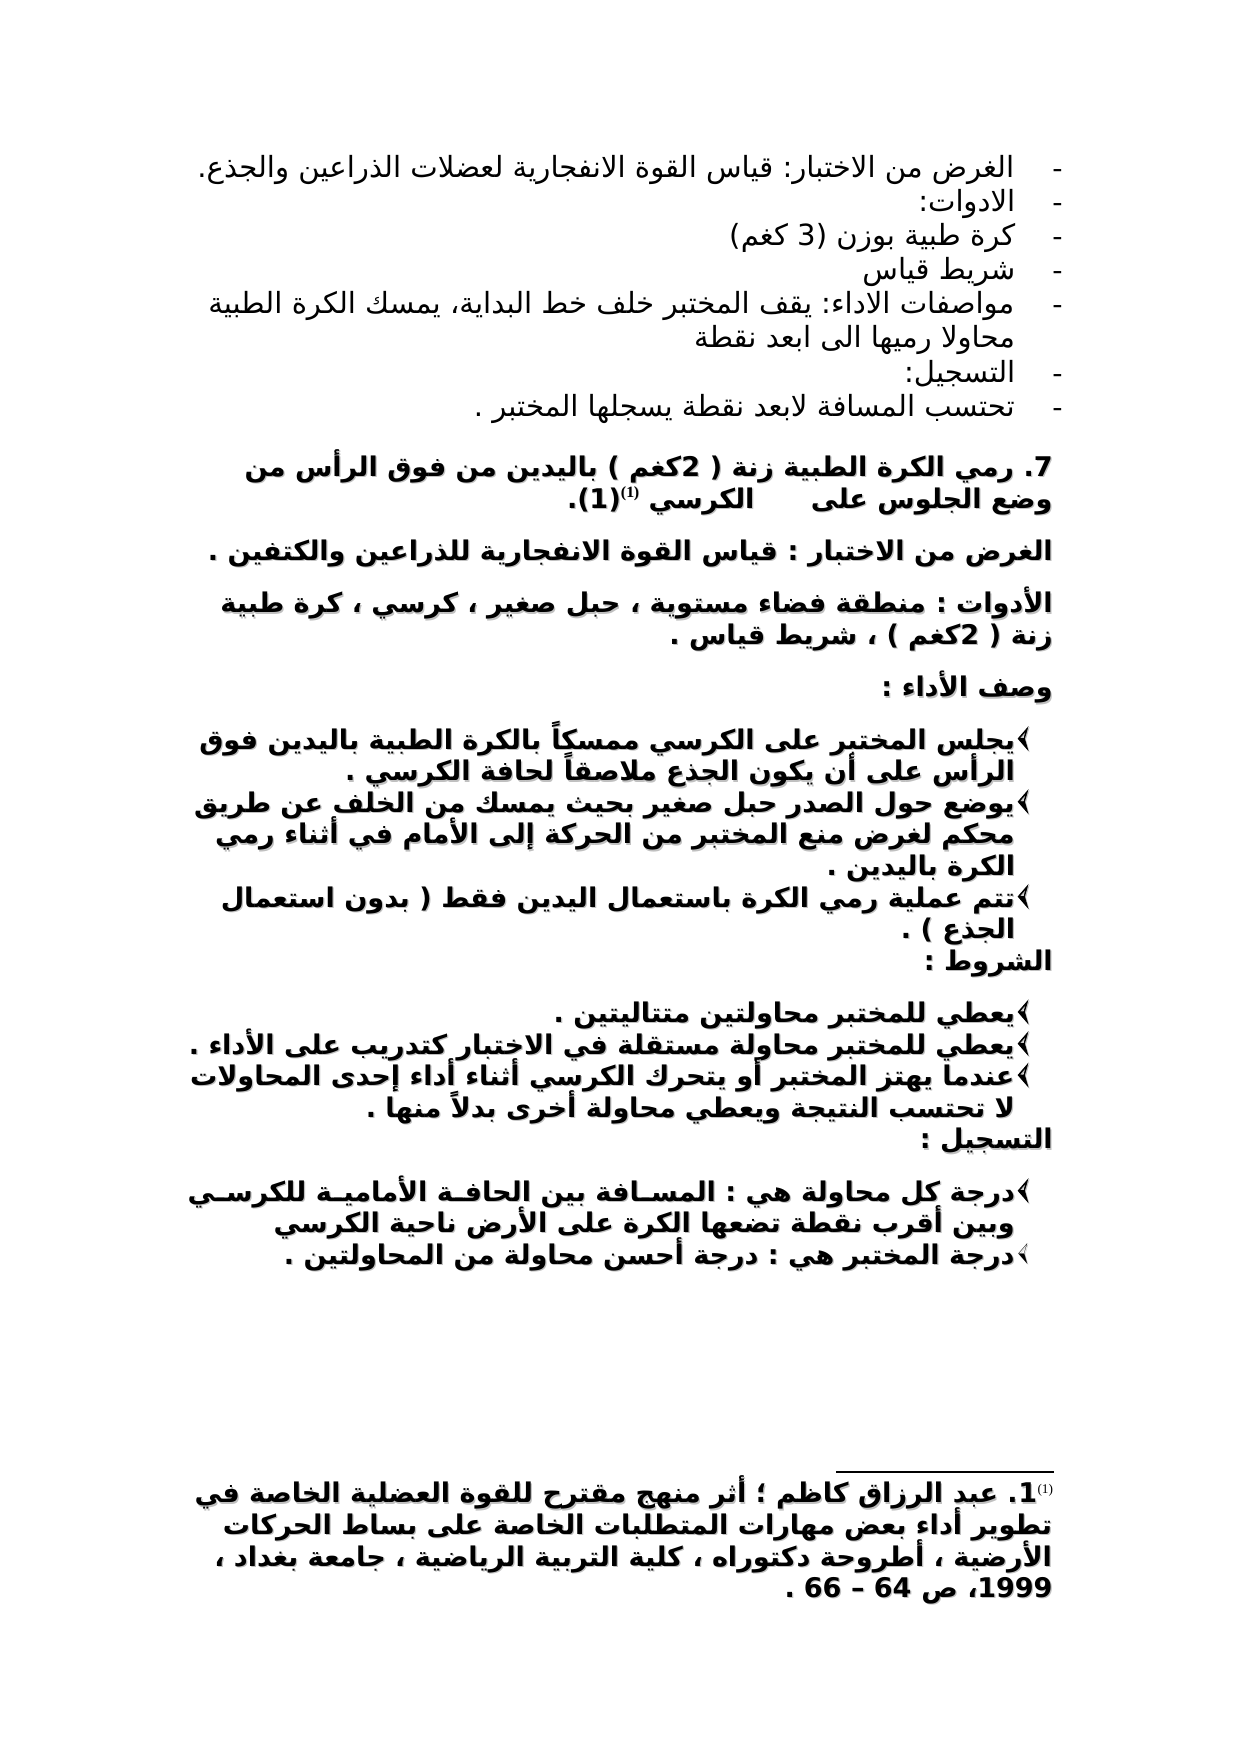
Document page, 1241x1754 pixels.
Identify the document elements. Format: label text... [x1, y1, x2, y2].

list درجة المختبر هي : درجة أحسن محاولة من المحاولتين . [187, 1239, 1023, 1271]
list شريط قياس [187, 252, 1053, 287]
list التسجيل: [187, 355, 1053, 389]
list كرة طبية بوزن (3 كغم) [187, 218, 1053, 252]
list عندما يهتز المختبر أو يتحرك الكرسي أثناء أداء إحدى المحاولات لا تحتسب النتيجة ويعطي محاولة أخرى بدلاً منها . [187, 1061, 1023, 1124]
list يعطي للمختبر محاولتين متتاليتين . [187, 997, 1023, 1029]
list مواصفات الاداء: يقف المختبر خلف خط البداية، يمسك الكرة الطبية محاولا رميها الى ابعد نقطة [187, 287, 1053, 355]
list تحتسب المسافة لابعد نقطة يسجلها المختبر . [187, 389, 1053, 423]
list تتم عملية رمي الكرة باستعمال اليدين فقط ( بدون استعمال الجذع ) . [187, 882, 1023, 945]
list درجة كل محاولة هي : المسافة بين الحافة الأمامية للكرسي وبين أقرب نقطة تضعها الكرة على الأرض ناحية الكرسي [187, 1176, 1023, 1239]
text الغرض من الاختبار : قياس القوة الانفجارية للذراعين والكتفين . [187, 535, 1053, 567]
list الادوات: [187, 184, 1053, 218]
text وصف الأداء : [187, 672, 1053, 703]
list يوضع حول الصدر حبل صغير بحيث يمسك من الخلف عن طريق محكم لغرض منع المختبر من الحركة إلى الأمام في أثناء رمي الكرة باليدين . [187, 787, 1023, 882]
text التسجيل : [187, 1124, 1053, 1155]
list يجلس المختبر على الكرسي ممسكاً بالكرة الطبية باليدين فوق الرأس على أن يكون الجذع ملاصقاً لحافة الكرسي . [187, 724, 1023, 787]
list الغرض من الاختبار: قياس القوة الانفجارية لعضلات الذراعين والجذع. [187, 150, 1053, 184]
text 7. رمي الكرة الطبية زنة ( 2كغم ) باليدين من فوق الرأس من وضع الجلوس على الكرسي (1). [187, 451, 1053, 514]
text الشروط : [187, 945, 1053, 977]
text الأدوات : منطقة فضاء مستوية ، حبل صغير ، كرسي ، كرة طبية زنة ( 2كغم ) ، شريط قياس . [187, 588, 1053, 651]
list يعطي للمختبر محاولة مستقلة في الاختبار كتدريب على الأداء . [187, 1029, 1023, 1061]
